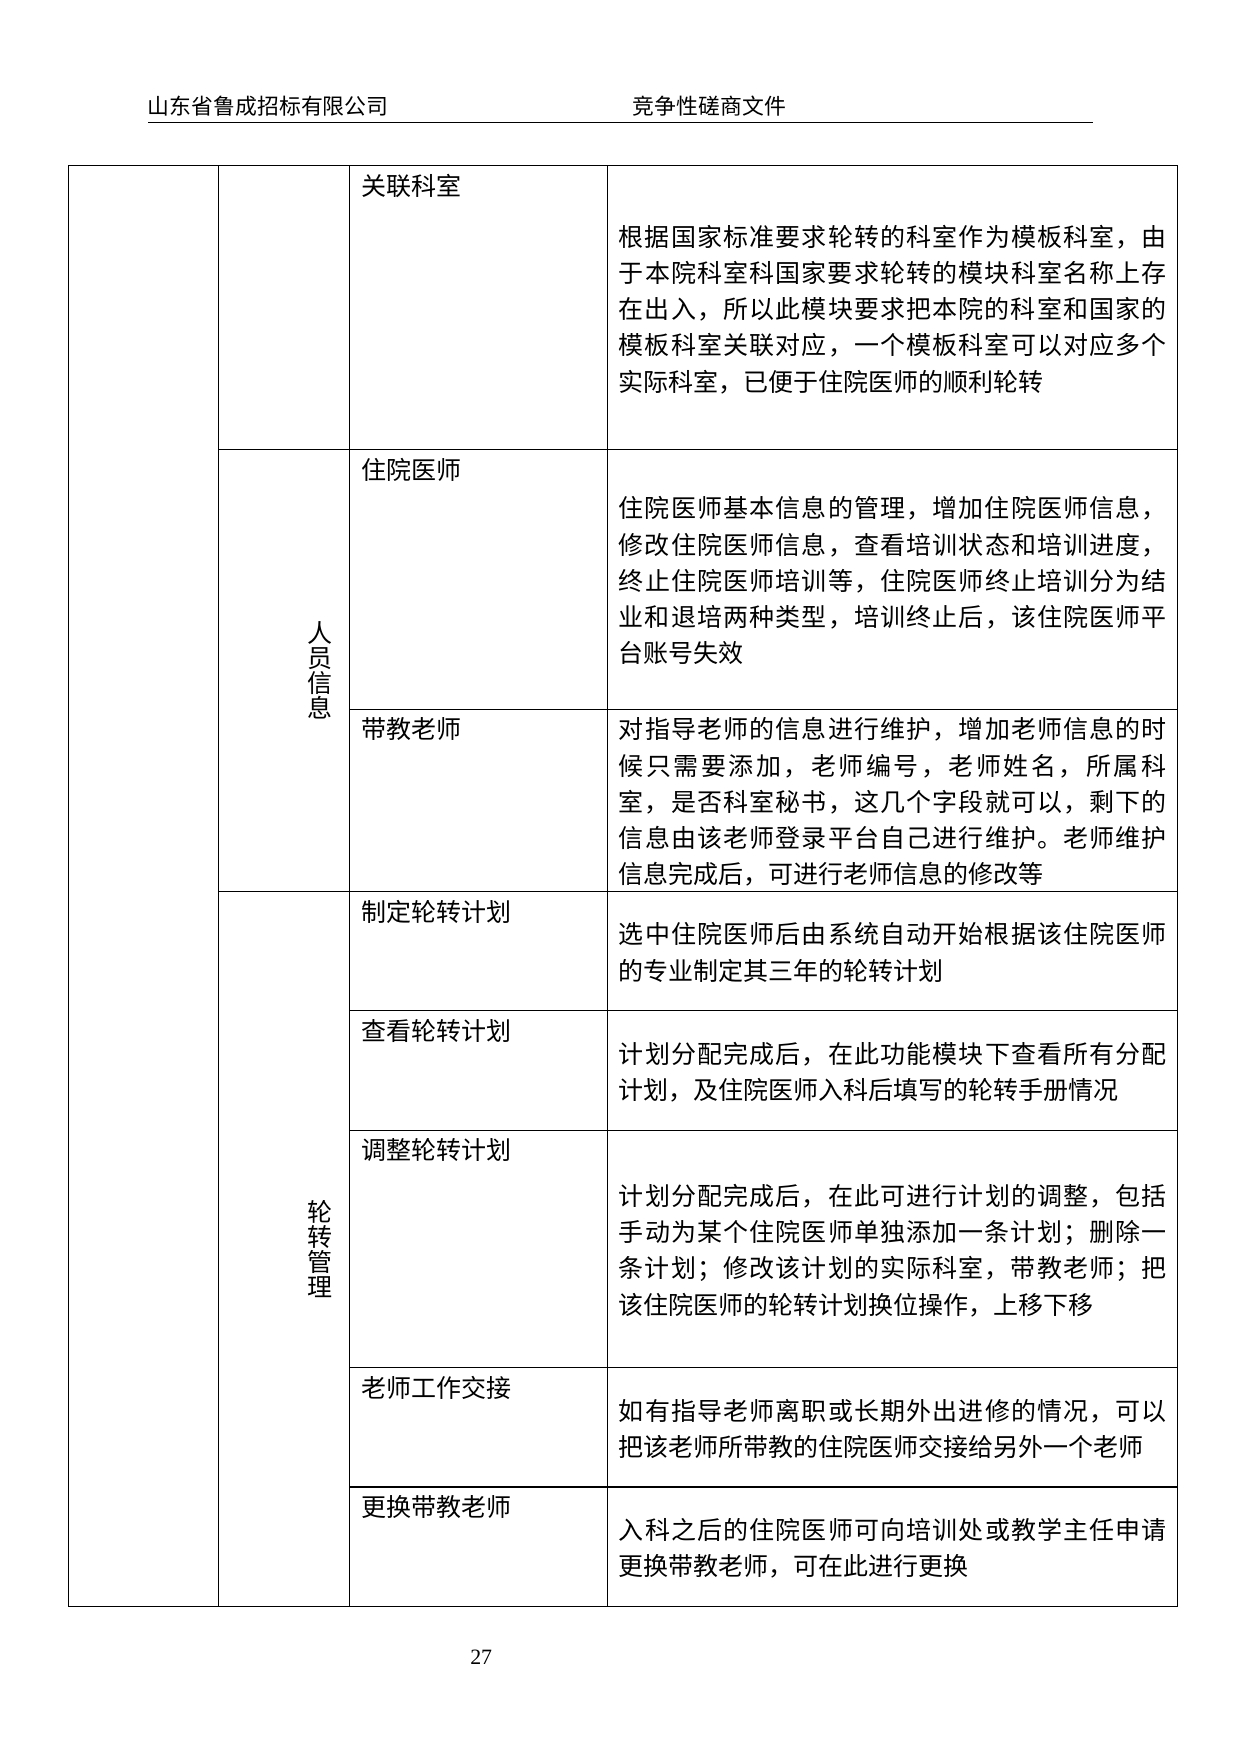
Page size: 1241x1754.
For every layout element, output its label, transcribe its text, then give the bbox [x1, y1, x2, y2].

table_cell 计划分配完成后，在此可进行计划的调整，包括手动为某个住院医师单独添加一条计划；删除一条计划；修改该计划的实际科室，带教老师；把该住院医师的轮转计划换位操作，上移下移 [608, 1131, 1177, 1367]
table_cell 更换带教老师 [350, 1488, 607, 1606]
table_cell 选中住院医师后由系统自动开始根据该住院医师的专业制定其三年的轮转计划 [608, 892, 1177, 1010]
table_cell 住院医师基本信息的管理，增加住院医师信息，修改住院医师信息，查看培训状态和培训进度，终止住院医师培训等，住院医师终止培训分为结业和退培两种类型，培训终止后，该住院医师平台账号失效 [608, 450, 1177, 709]
table_cell 带教老师 [350, 710, 607, 891]
table_cell 轮转管理 [219, 892, 349, 1606]
table_cell 老师工作交接 [350, 1368, 607, 1486]
table_cell 人员信息 [219, 450, 349, 891]
table_cell 调整轮转计划 [350, 1131, 607, 1367]
table_cell 计划分配完成后，在此功能模块下查看所有分配计划，及住院医师入科后填写的轮转手册情况 [608, 1011, 1177, 1129]
table_cell 如有指导老师离职或长期外出进修的情况，可以把该老师所带教的住院医师交接给另外一个老师 [608, 1368, 1177, 1486]
table_cell 住院医师 [350, 450, 607, 709]
table_cell 根据国家标准要求轮转的科室作为模板科室，由于本院科室科国家要求轮转的模块科室名称上存在出入，所以此模块要求把本院的科室和国家的模板科室关联对应，一个模板科室可以对应多个实际科室，已便于住院医师的顺利轮转 [608, 166, 1177, 449]
table_cell 查看轮转计划 [350, 1011, 607, 1129]
table_cell 对指导老师的信息进行维护，增加老师信息的时候只需要添加，老师编号，老师姓名，所属科室，是否科室秘书，这几个字段就可以，剩下的信息由该老师登录平台自己进行维护。老师维护信息完成后，可进行老师信息的修改等 [608, 710, 1177, 891]
table_cell 制定轮转计划 [350, 892, 607, 1010]
table_cell 入科之后的住院医师可向培训处或教学主任申请更换带教老师，可在此进行更换 [608, 1488, 1177, 1606]
table_cell 关联科室 [350, 166, 607, 449]
